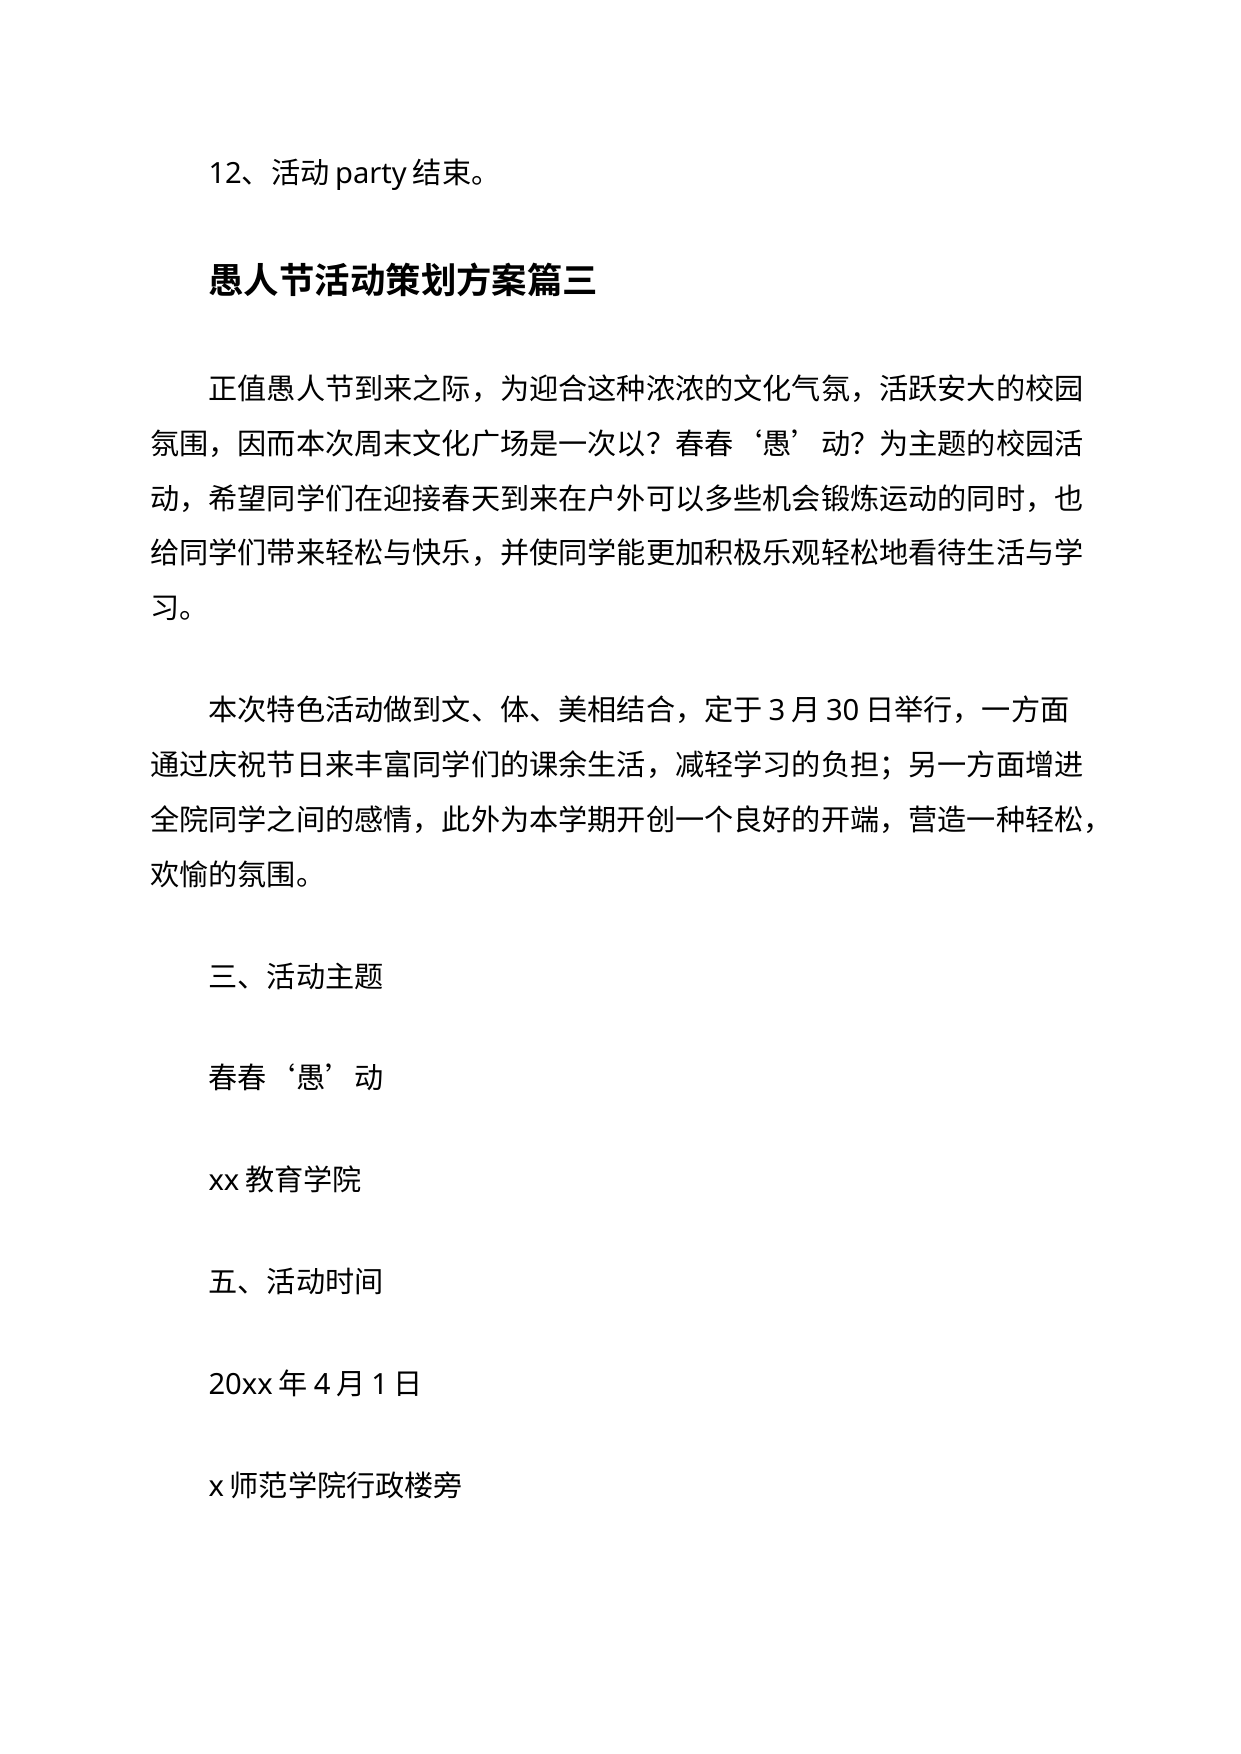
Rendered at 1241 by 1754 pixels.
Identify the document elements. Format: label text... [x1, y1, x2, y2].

text xx教育学院 [150, 1157, 1090, 1199]
text 五、活动时间 [150, 1259, 1090, 1301]
text 三、活动主题 [150, 953, 1090, 996]
text 12、活动party结束。 [150, 150, 1090, 192]
text x师范学院行政楼旁 [150, 1463, 1090, 1505]
text 愚人节活动策划方案篇三 [150, 252, 1090, 303]
text 20xx年4月1日 [150, 1361, 1090, 1403]
text 本次特色活动做到文、体、美相结合，定于3月30日举行，一方面通过庆祝节日来丰富同学们的课余生活，减轻学习的负担；另一方面增进全院同学之间的感情，此外为本学期开创一个良好的开端，营造一种轻松，欢愉的氛围。 [150, 687, 1090, 894]
text 春春‘愚’动 [150, 1055, 1090, 1097]
text 正值愚人节到来之际，为迎合这种浓浓的文化气氛，活跃安大的校园氛围，因而本次周末文化广场是一次以？春春‘愚’动？为主题的校园活动，希望同学们在迎接春天到来在户外可以多些机会锻炼运动的同时，也给同学们带来轻松与快乐，并使同学能更加积极乐观轻松地看待生活与学习。 [150, 365, 1090, 627]
